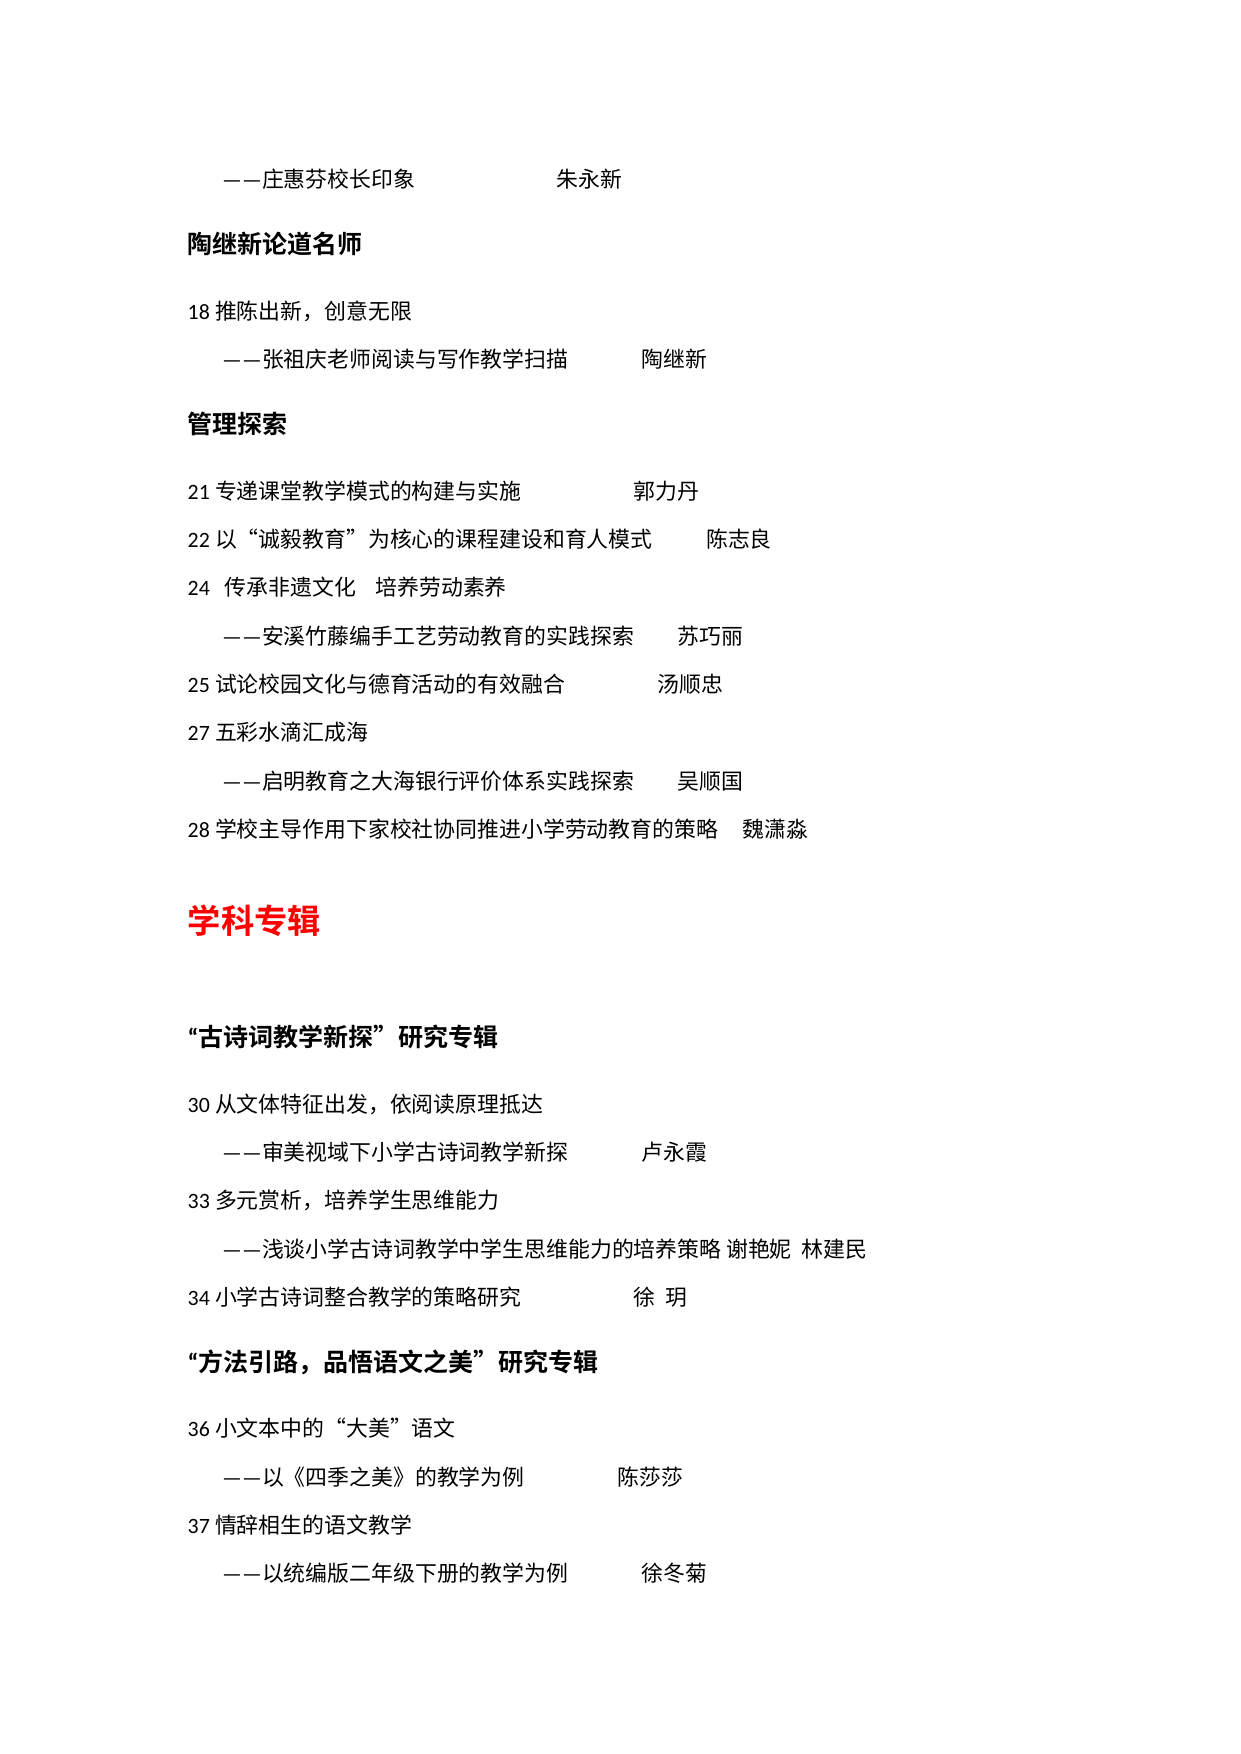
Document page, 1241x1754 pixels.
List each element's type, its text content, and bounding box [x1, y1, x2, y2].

text 28 学校主导作用下家校社协同推进小学劳动教育的策略 魏潇淼 [187, 812, 1053, 844]
text 33 多元赏析，培养学生思维能力 [187, 1183, 1053, 1215]
subtitle 学科专辑 [187, 887, 1053, 952]
text 34 小学古诗词整合教学的策略研究 徐 玥 [187, 1279, 1053, 1312]
text ——审美视域下小学古诗词教学新探 卢永霞 [187, 1134, 1053, 1167]
text 18 推陈出新，创意无限 [187, 293, 1053, 326]
text 24 传承非遗文化 培养劳动素养 [187, 570, 1053, 602]
text 27 五彩水滴汇成海 [187, 715, 1053, 747]
text ——庄惠芬校长印象 朱永新 [187, 162, 1053, 194]
text ——浅谈小学古诗词教学中学生思维能力的培养策略 谢艳妮 林建民 [187, 1231, 1053, 1264]
text 21 专递课堂教学模式的构建与实施 郭力丹 [187, 473, 1053, 506]
text “古诗词教学新探”研究专辑 [187, 1003, 1053, 1068]
text ——以《四季之美》的教学为例 陈莎莎 [187, 1459, 1053, 1492]
text ——以统编版二年级下册的教学为例 徐冬菊 [187, 1556, 1053, 1588]
text 36 小文本中的“大美”语文 [187, 1411, 1053, 1443]
text 37 情辞相生的语文教学 [187, 1508, 1053, 1540]
text ——张祖庆老师阅读与写作教学扫描 陶继新 [187, 342, 1053, 374]
text 陶继新论道名师 [187, 210, 1053, 275]
text ——安溪竹藤编手工艺劳动教育的实践探索 苏巧丽 [187, 618, 1053, 651]
text 22 以“诚毅教育”为核心的课程建设和育人模式 陈志良 [187, 522, 1053, 554]
text 25 试论校园文化与德育活动的有效融合 汤顺忠 [187, 667, 1053, 699]
text ——启明教育之大海银行评价体系实践探索 吴顺国 [187, 763, 1053, 796]
text 管理探索 [187, 390, 1053, 455]
text 30 从文体特征出发，依阅读原理抵达 [187, 1086, 1053, 1119]
text “方法引路，品悟语文之美”研究专辑 [187, 1328, 1053, 1393]
